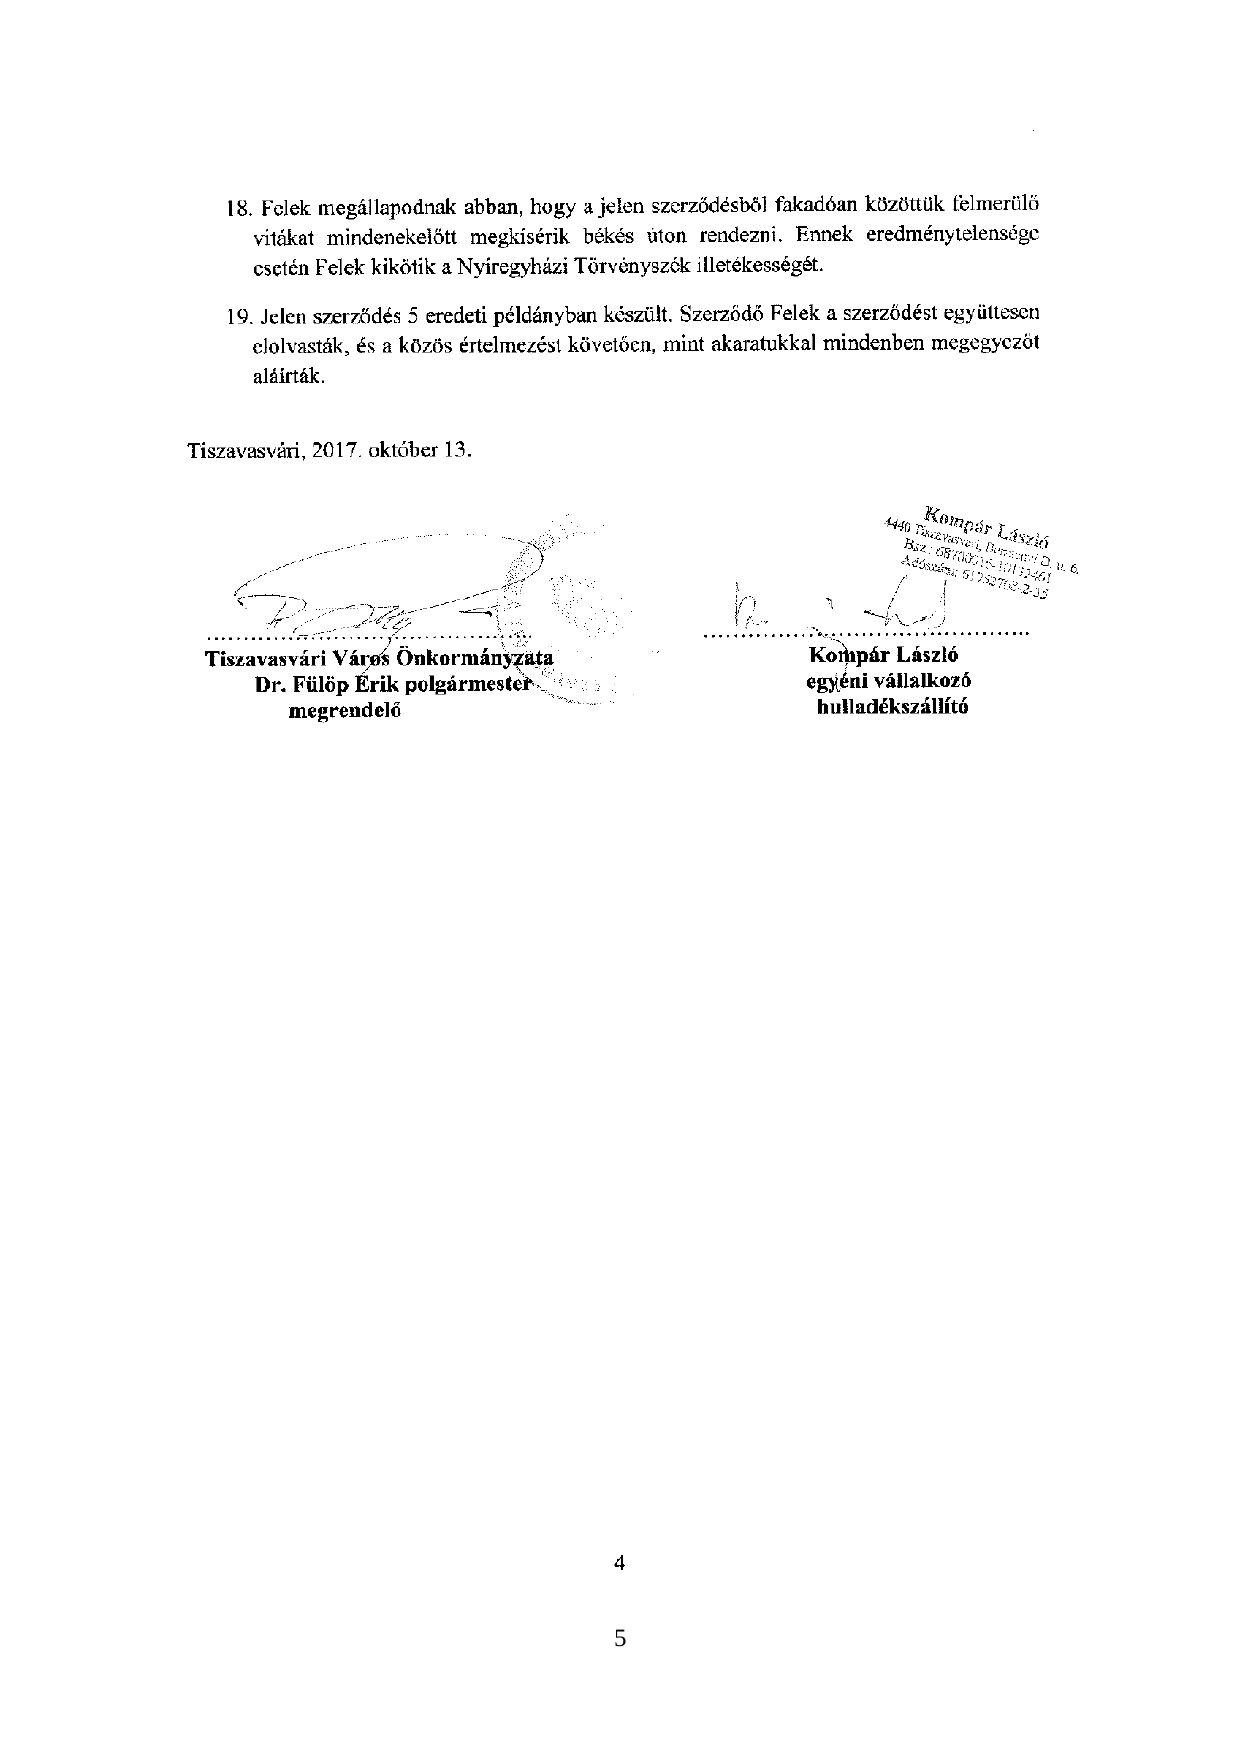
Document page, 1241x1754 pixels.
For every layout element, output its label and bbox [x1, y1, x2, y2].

picture [59, 59, 1180, 1623]
